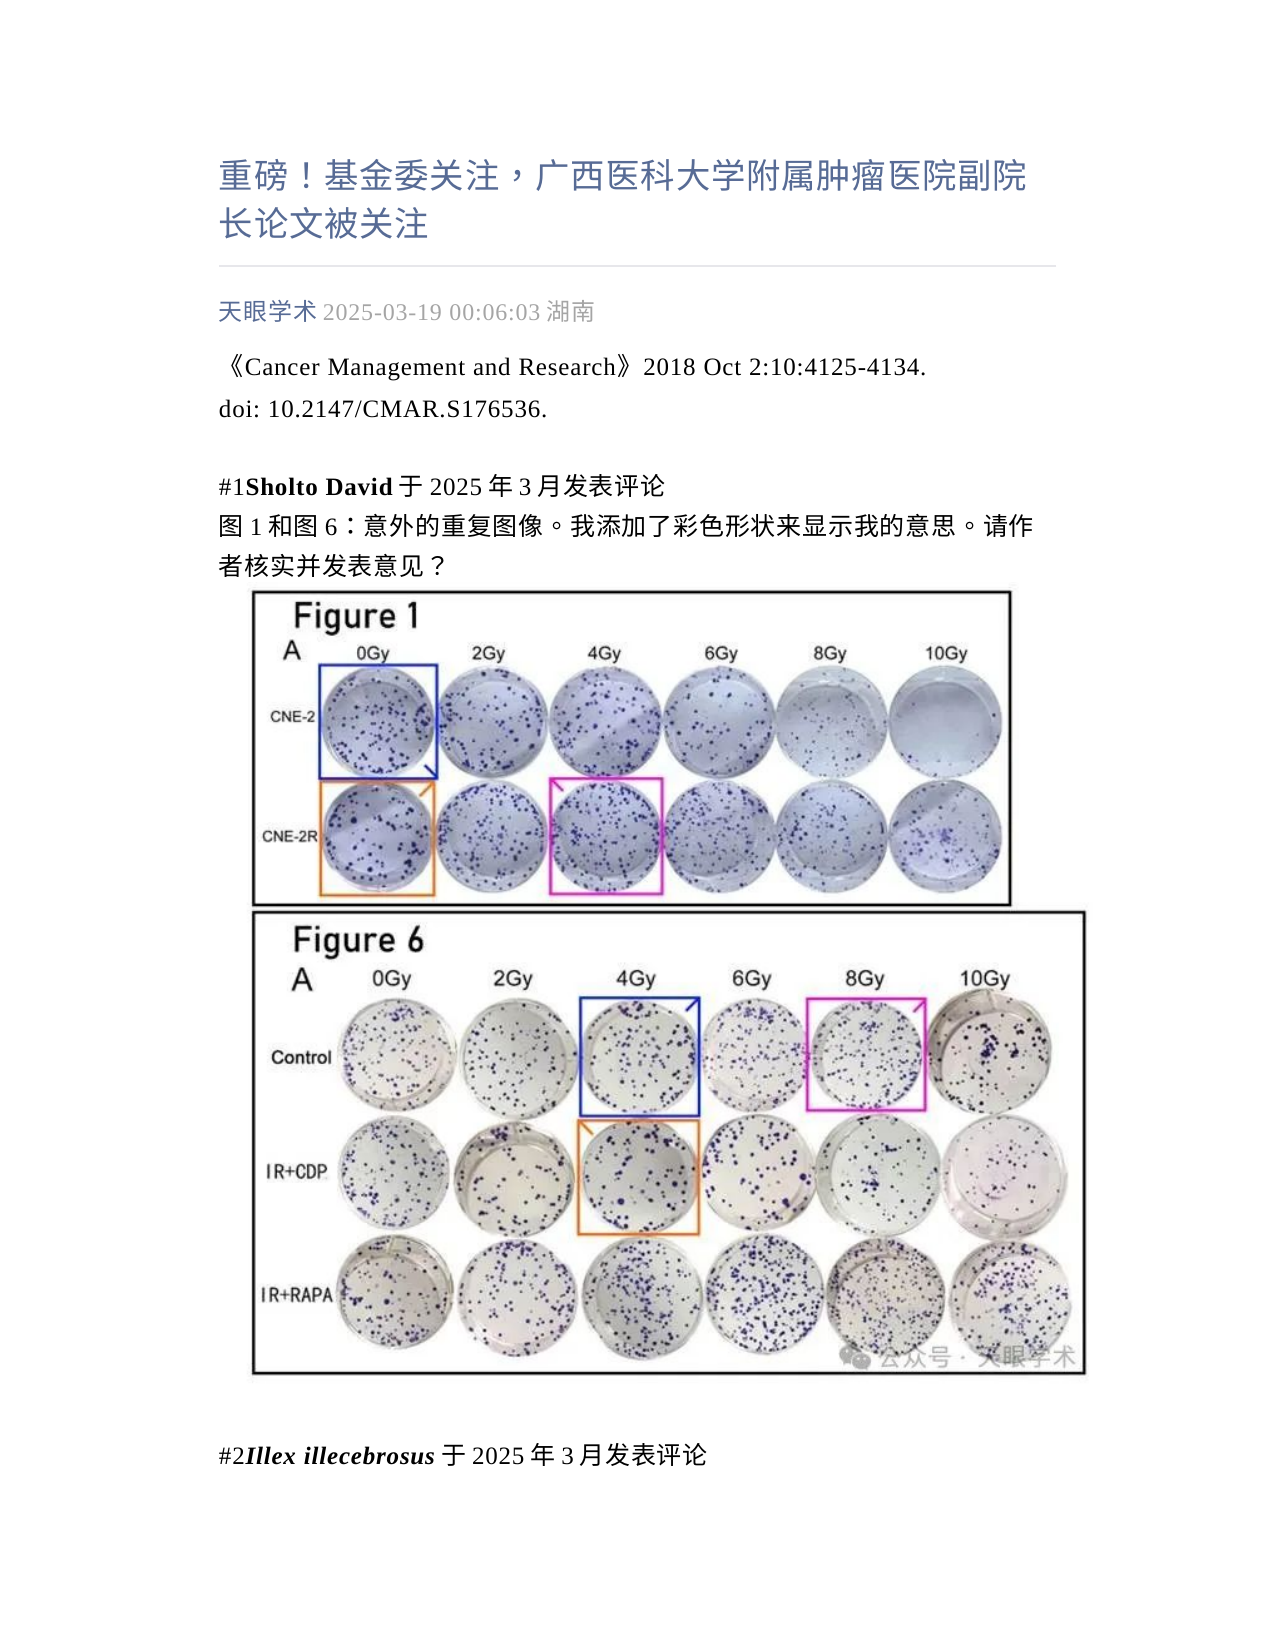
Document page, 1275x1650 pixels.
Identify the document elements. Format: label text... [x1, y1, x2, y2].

text 《Cancer Management and Research》2018 Oct 2:10:4125-4134. [219, 342, 1056, 382]
picture [237, 582, 1104, 1392]
text 图1和图6：意外的重复图像。我添加了彩色形状来显示我的意思。请作者核实并发表意见？ [219, 502, 1056, 582]
text #1Sholto David于2025年3月发表评论 [219, 462, 1056, 502]
text #2Illex illecebrosus于2025年3月发表评论 [219, 1432, 1056, 1472]
list 天眼学术2025-03-19 00:06:03湖南 [219, 287, 1056, 327]
text doi: 10.2147/CMAR.S176536. [219, 382, 1056, 422]
title 重磅！基金委关注，广西医科大学附属肿瘤医院副院长论文被关注 [219, 150, 1056, 265]
